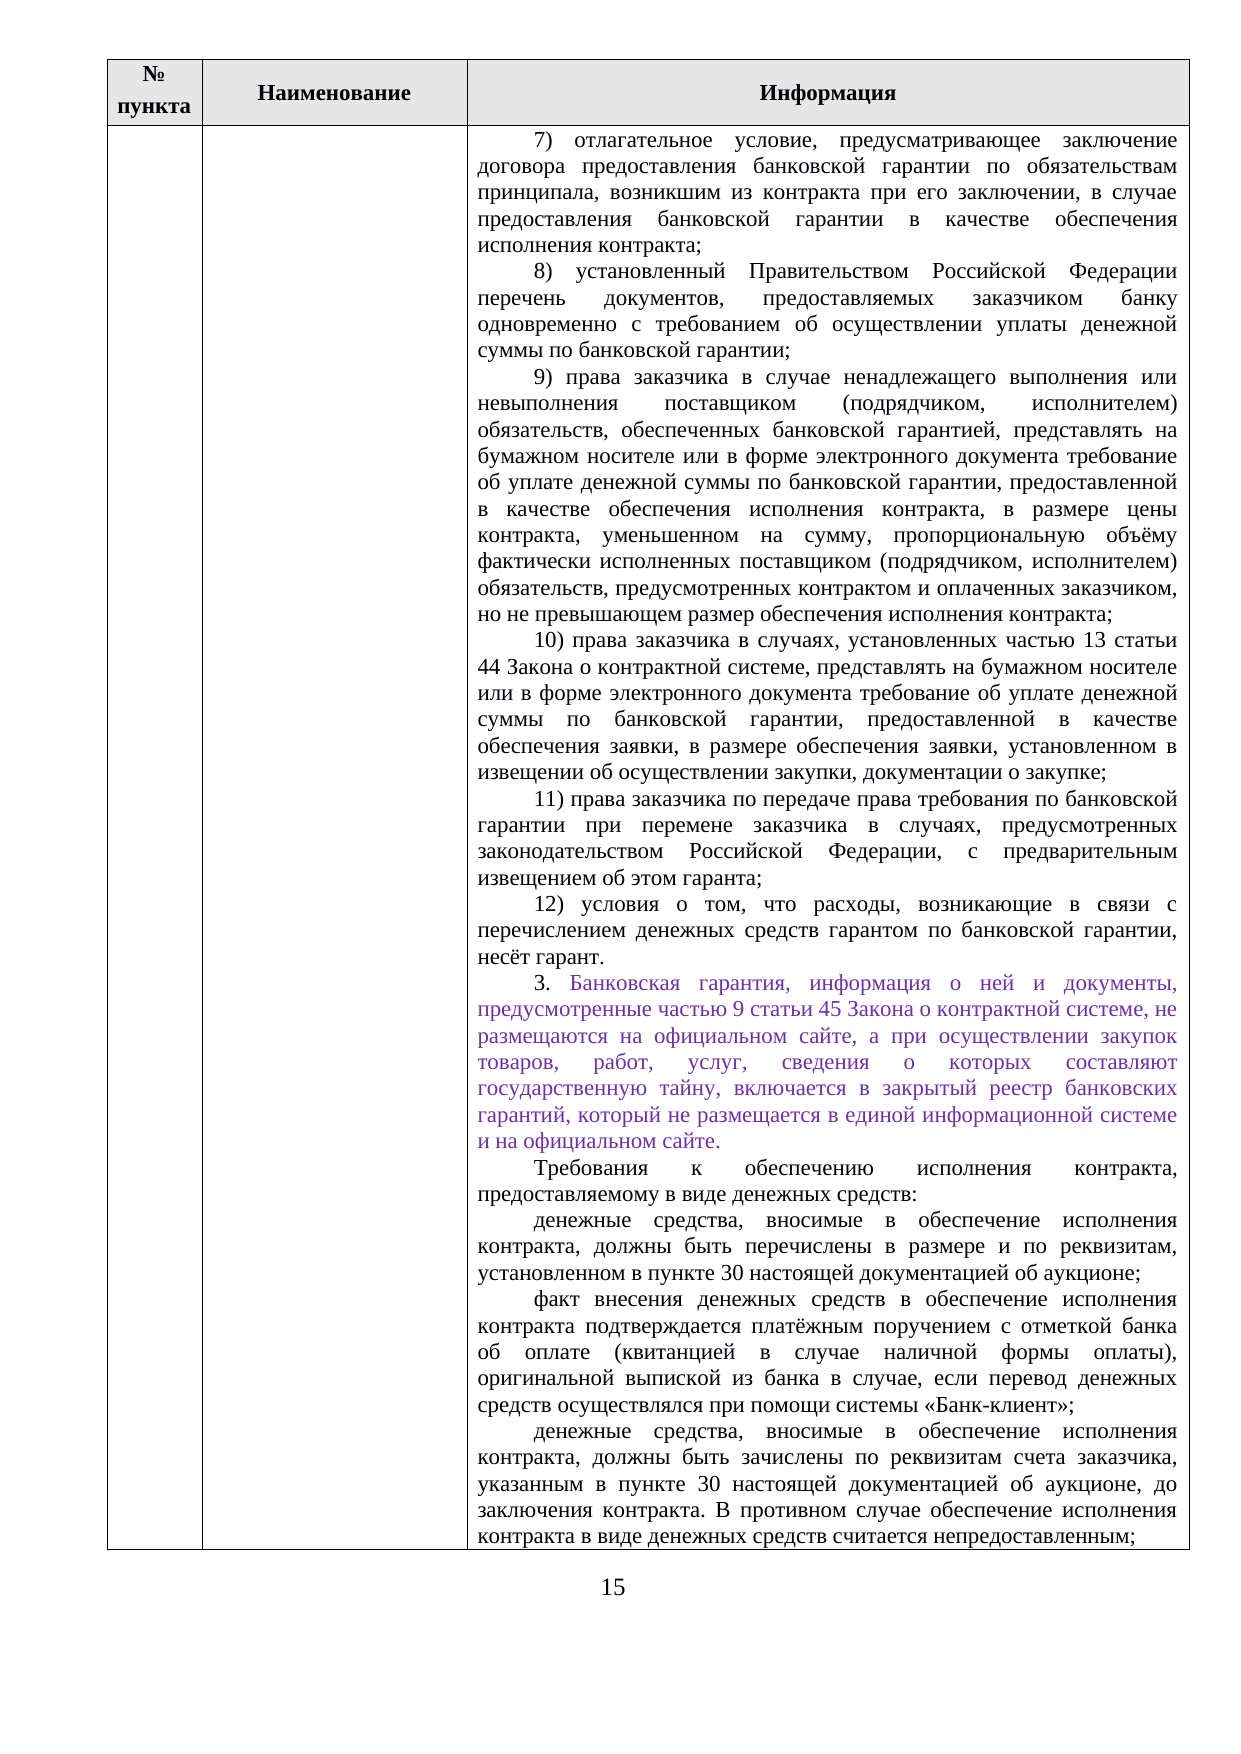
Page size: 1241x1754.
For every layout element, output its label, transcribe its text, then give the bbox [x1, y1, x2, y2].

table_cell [203, 126, 467, 1549]
table_header № пункта [108, 60, 202, 125]
table_header Наименование [203, 60, 467, 125]
table_header Информация [468, 60, 1189, 125]
table_cell [108, 126, 202, 1549]
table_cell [468, 126, 1189, 1549]
